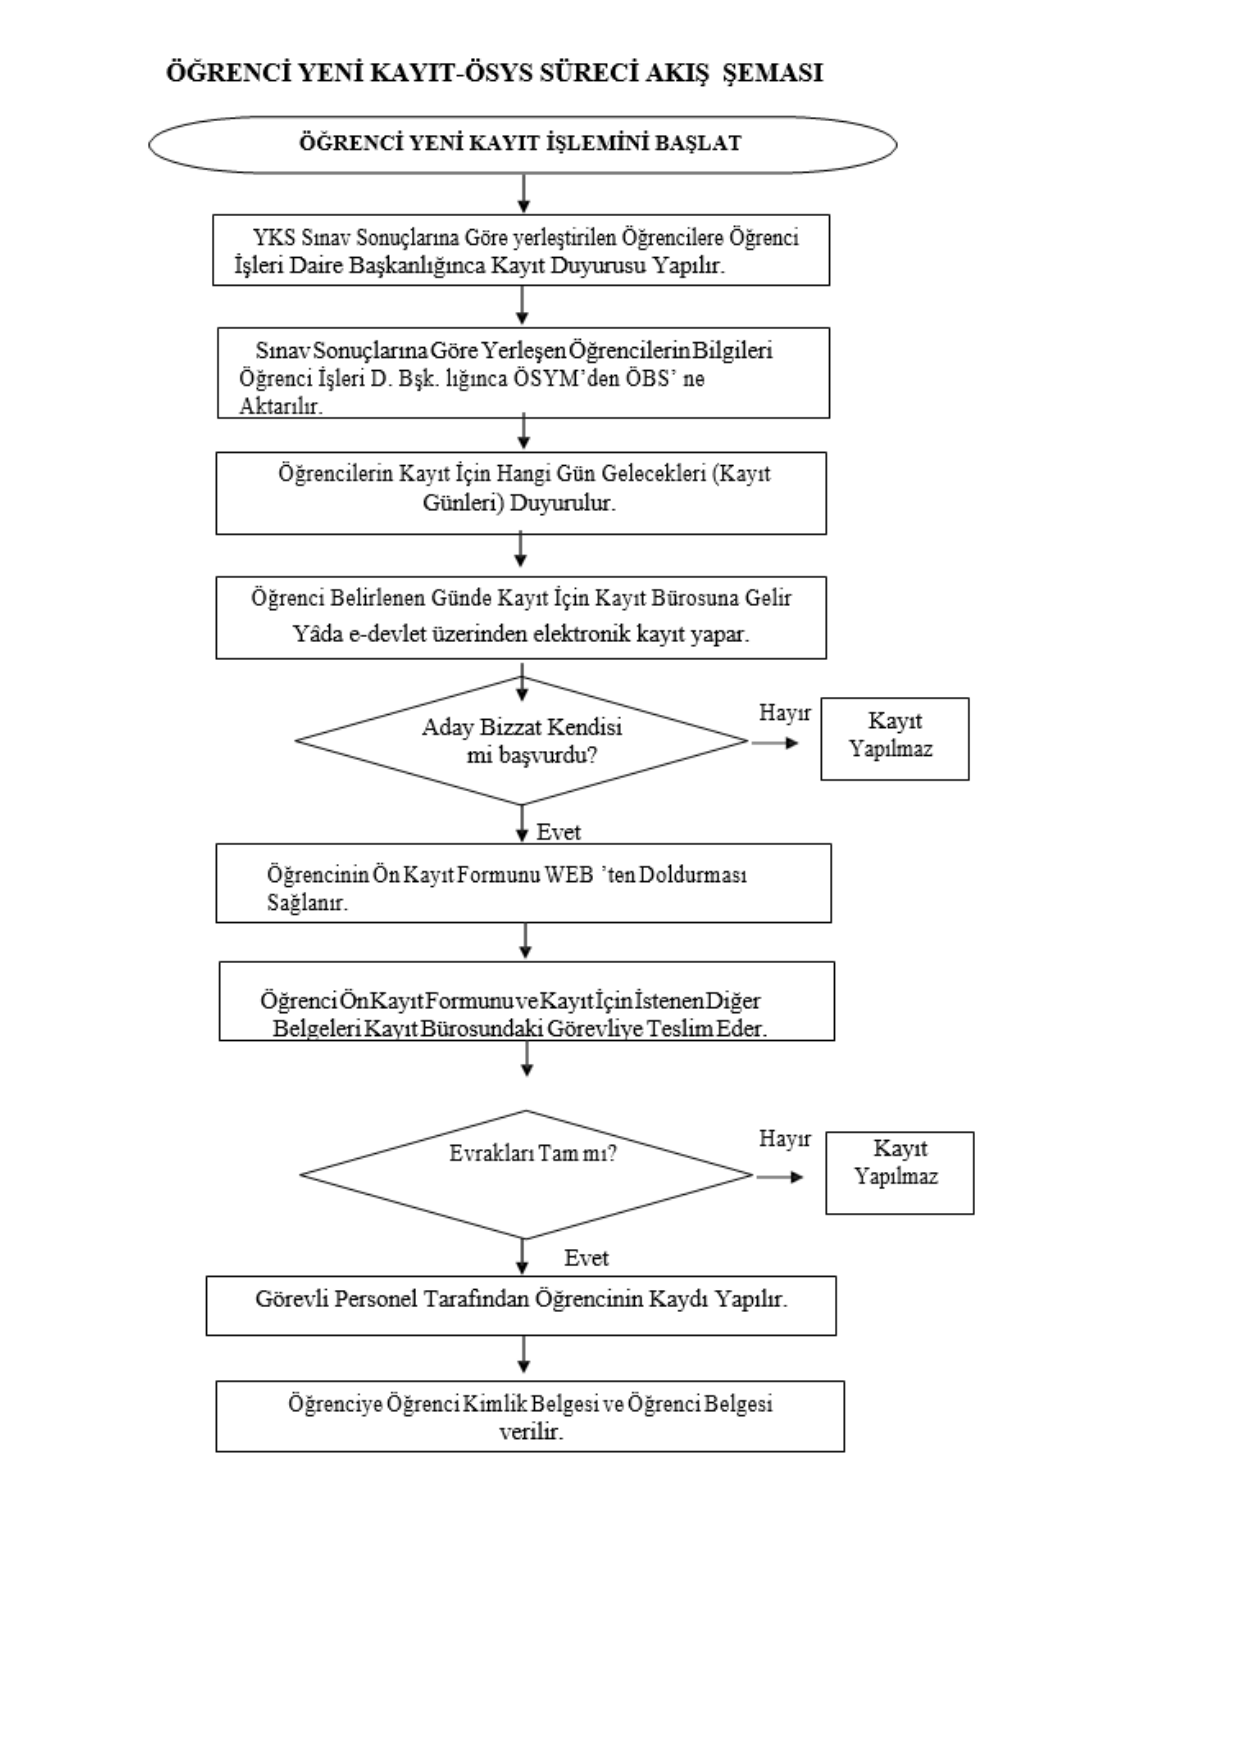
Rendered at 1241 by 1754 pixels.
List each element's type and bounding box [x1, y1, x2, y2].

picture [88, 44, 1034, 1456]
